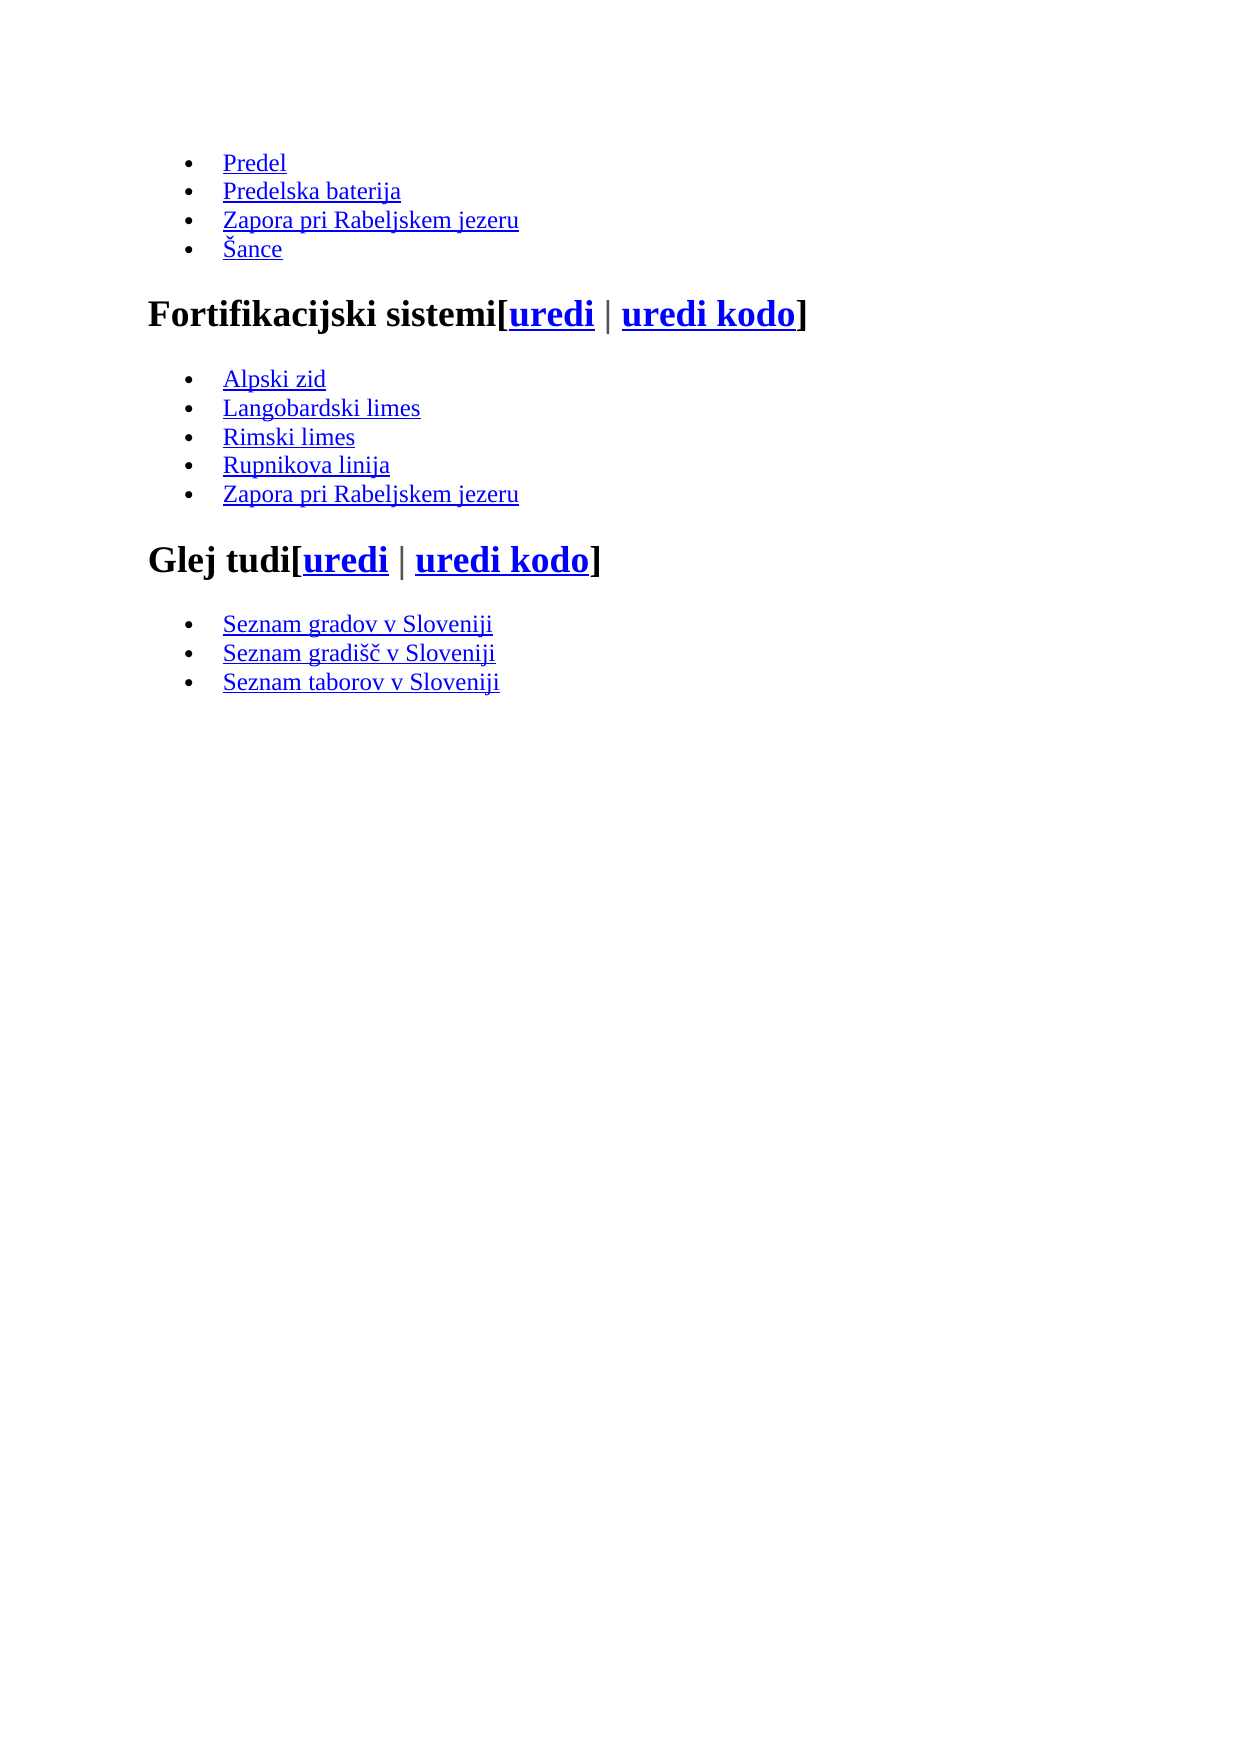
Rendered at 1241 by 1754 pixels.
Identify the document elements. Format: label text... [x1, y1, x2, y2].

list Rupnikova linija [185, 450, 1093, 479]
list Zapora pri Rabeljskem jezeru [185, 479, 1093, 508]
list Seznam gradov v Sloveniji [185, 609, 1093, 638]
list Šance [185, 234, 1093, 263]
text Fortifikacijski sistemi[uredi | uredi kodo] [148, 292, 1093, 335]
list Rimski limes [185, 422, 1093, 450]
list Seznam taborov v Sloveniji [185, 667, 1093, 696]
list Zapora pri Rabeljskem jezeru [185, 205, 1093, 234]
list Predelska baterija [185, 176, 1093, 205]
list Alpski zid [185, 364, 1093, 393]
list Langobardski limes [185, 393, 1093, 422]
list Seznam gradišč v Sloveniji [185, 638, 1093, 667]
list Predel [185, 148, 1093, 176]
text Glej tudi[uredi | uredi kodo] [148, 537, 1093, 580]
